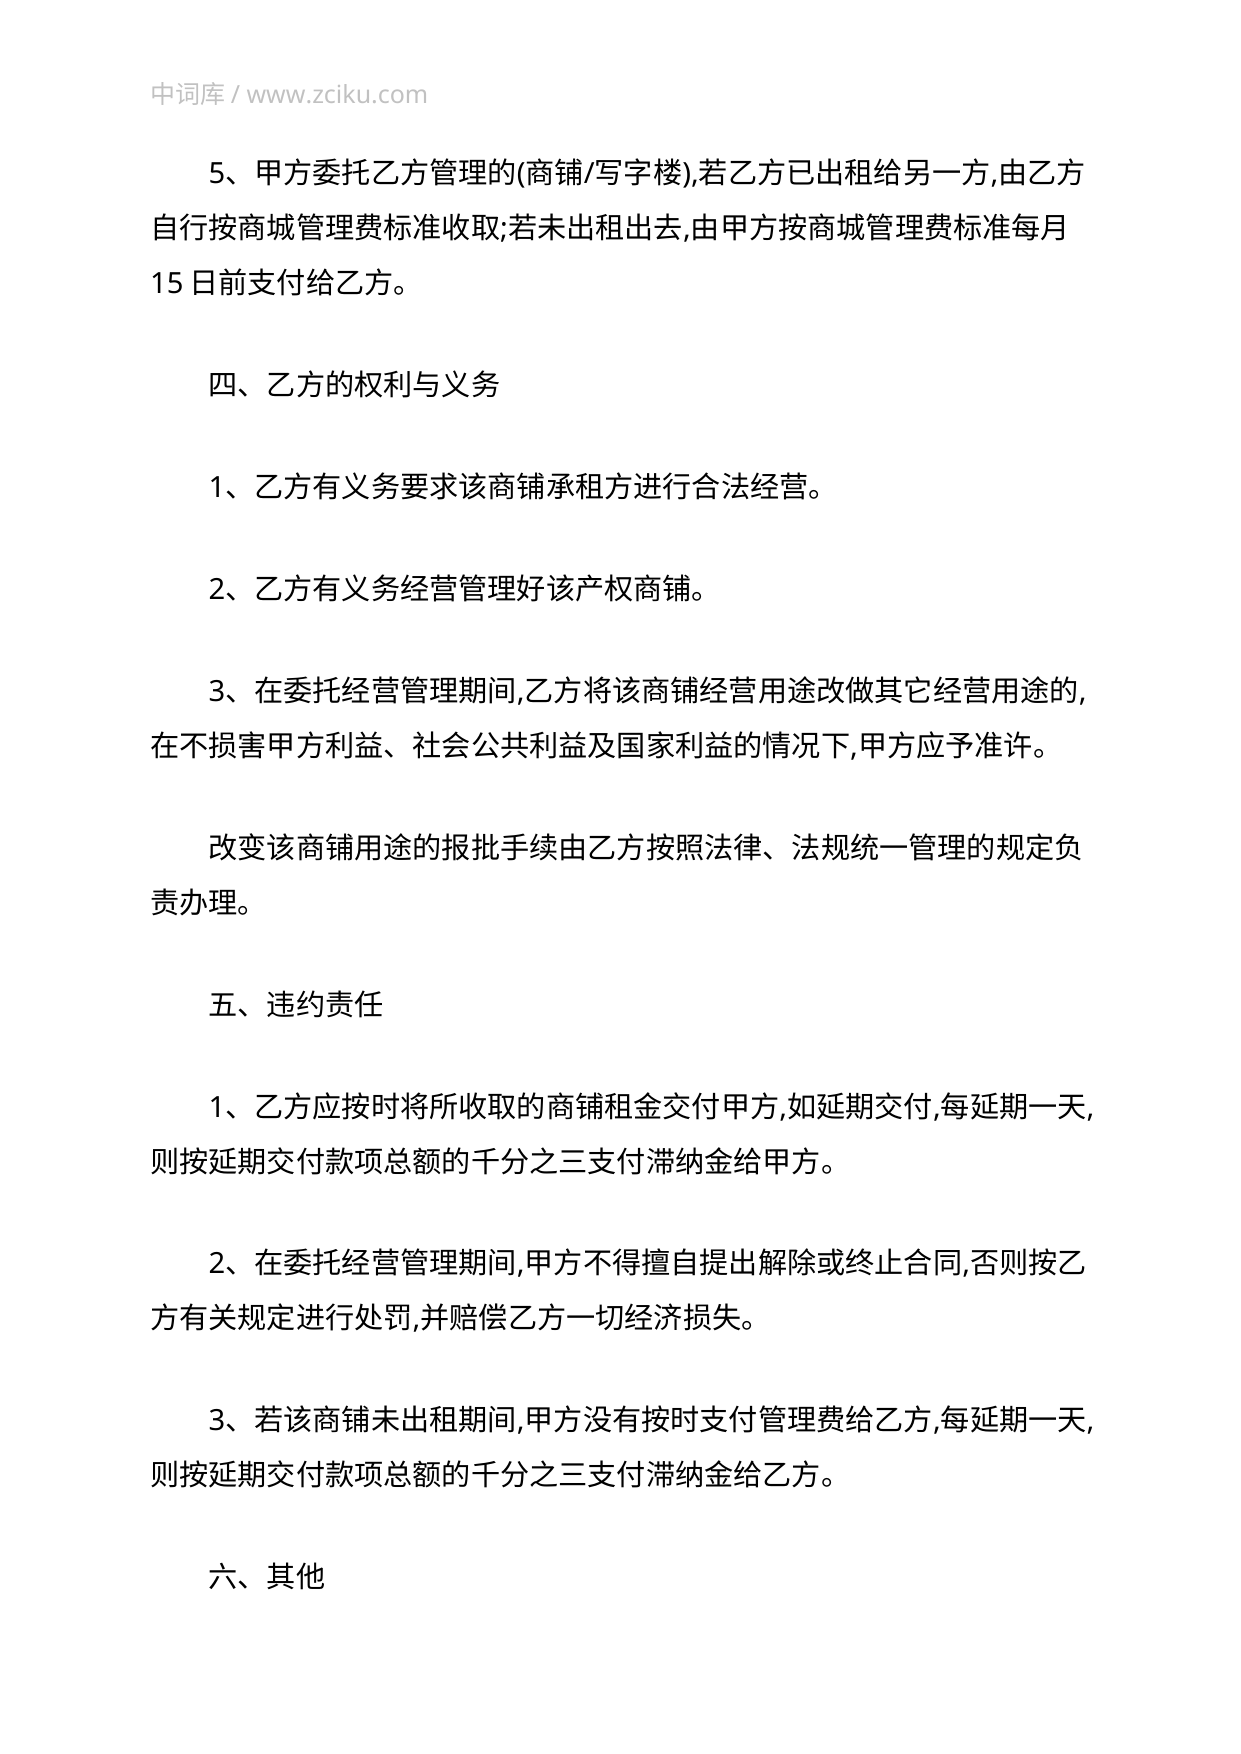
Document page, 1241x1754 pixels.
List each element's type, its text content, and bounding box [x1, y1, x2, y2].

text 3、若该商铺未出租期间,甲方没有按时支付管理费给乙方,每延期一天,则按延期交付款项总额的千分之三支付滞纳金给乙方。 [150, 1397, 1090, 1494]
text 2、乙方有义务经营管理好该产权商铺。 [150, 566, 1090, 608]
text 改变该商铺用途的报批手续由乙方按照法律、法规统一管理的规定负责办理。 [150, 825, 1090, 922]
text 五、违约责任 [150, 981, 1090, 1024]
text 1、乙方有义务要求该商铺承租方进行合法经营。 [150, 464, 1090, 506]
text 四、乙方的权利与义务 [150, 362, 1090, 404]
text 1、乙方应按时将所收取的商铺租金交付甲方,如延期交付,每延期一天,则按延期交付款项总额的千分之三支付滞纳金给甲方。 [150, 1083, 1090, 1180]
text 5、甲方委托乙方管理的(商铺/写字楼),若乙方已出租给另一方,由乙方自行按商城管理费标准收取;若未出租出去,由甲方按商城管理费标准每月15日前支付给乙方。 [150, 150, 1090, 302]
text 3、在委托经营管理期间,乙方将该商铺经营用途改做其它经营用途的,在不损害甲方利益、社会公共利益及国家利益的情况下,甲方应予准许。 [150, 668, 1090, 765]
text 2、在委托经营管理期间,甲方不得擅自提出解除或终止合同,否则按乙方有关规定进行处罚,并赔偿乙方一切经济损失。 [150, 1240, 1090, 1337]
text 六、其他 [150, 1554, 1090, 1596]
